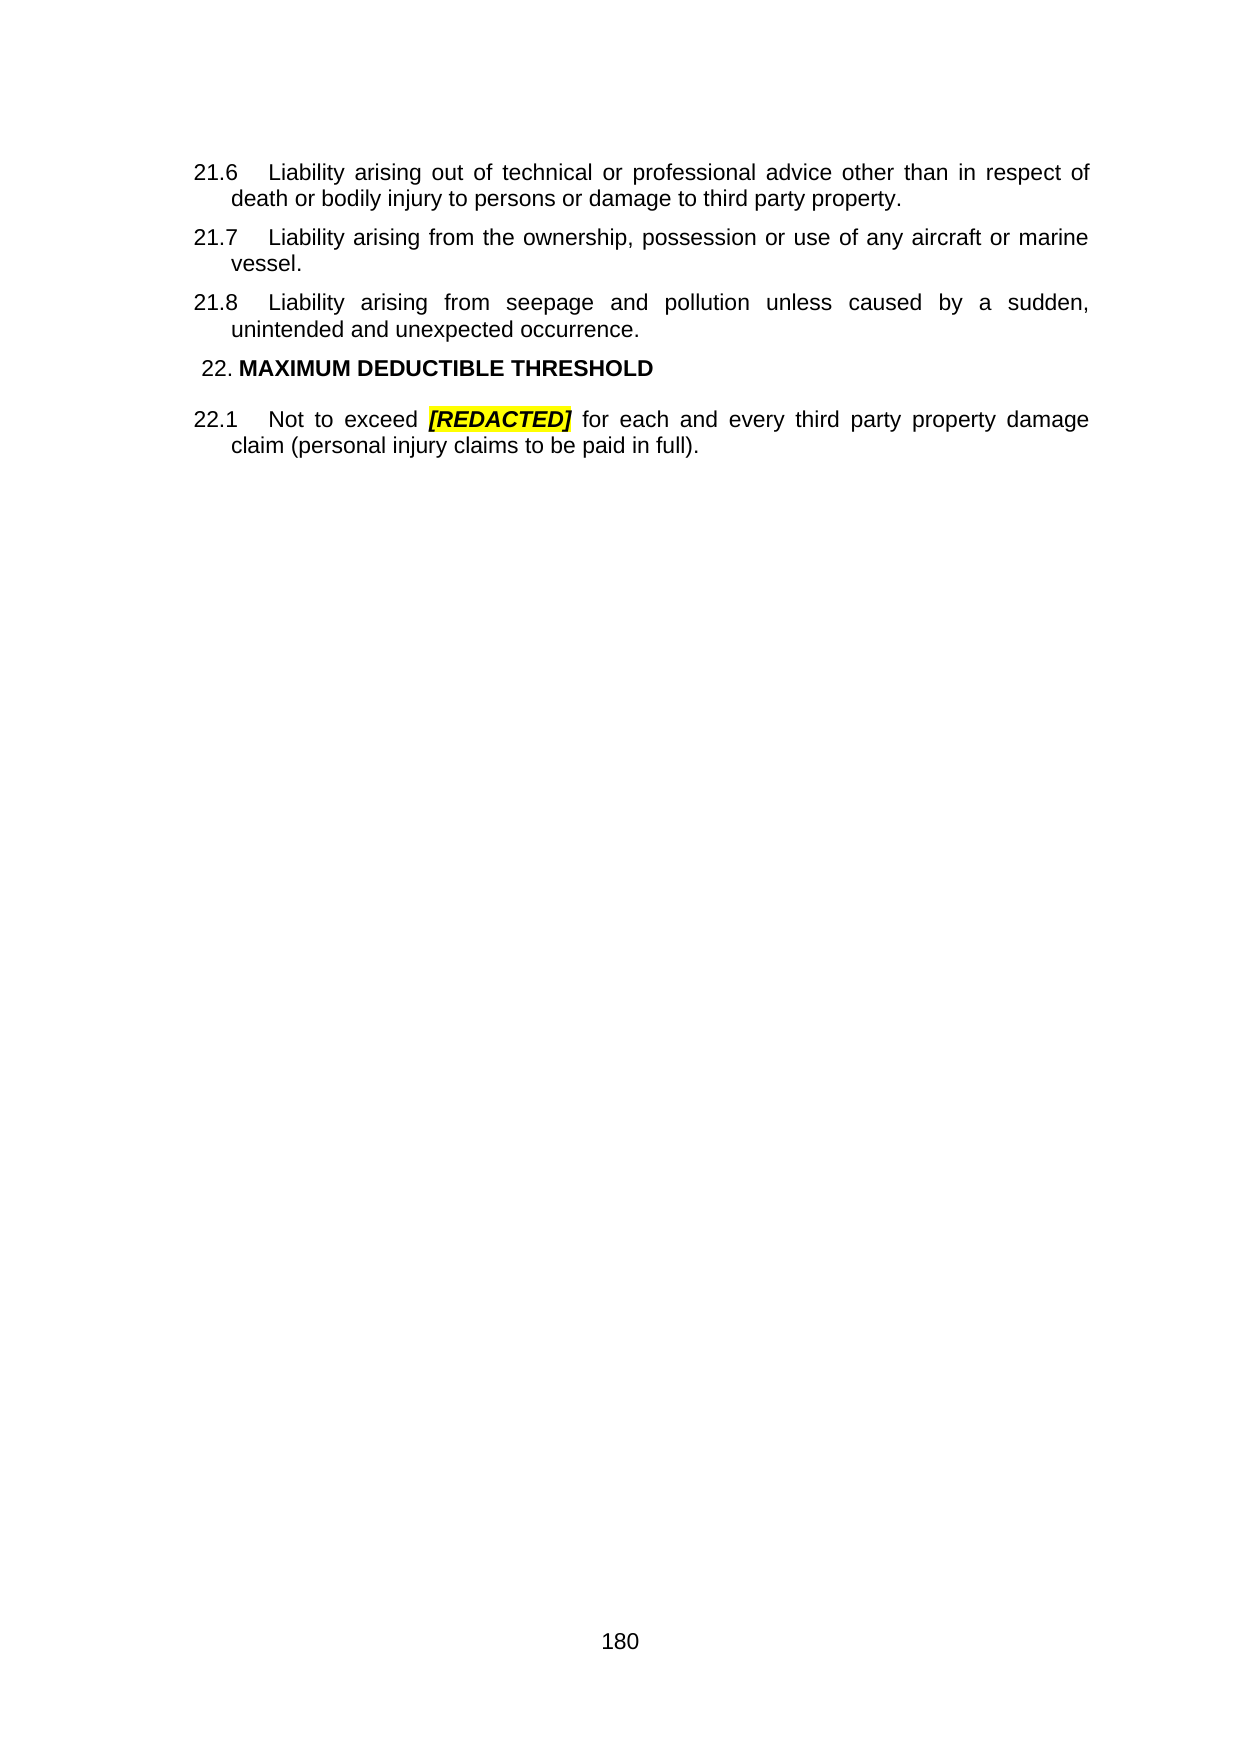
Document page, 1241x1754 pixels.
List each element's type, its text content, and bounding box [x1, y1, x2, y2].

text Liability arising from the ownership, possession or use of any aircraft or marine vessel. [193, 224, 1090, 277]
text Liability arising from seepage and pollution unless caused by a sudden, unintended and unexpected occurrence. [193, 289, 1090, 342]
text Liability arising out of technical or professional advice other than in respect of death or bodily injury to persons or damage to third party property. [193, 159, 1090, 212]
subtitle Maximum deductible threshold [201, 354, 1090, 381]
text Not to exceed [REDACTED] for each and every third party property damage claim (personal injury claims to be paid in full). [193, 406, 1090, 458]
